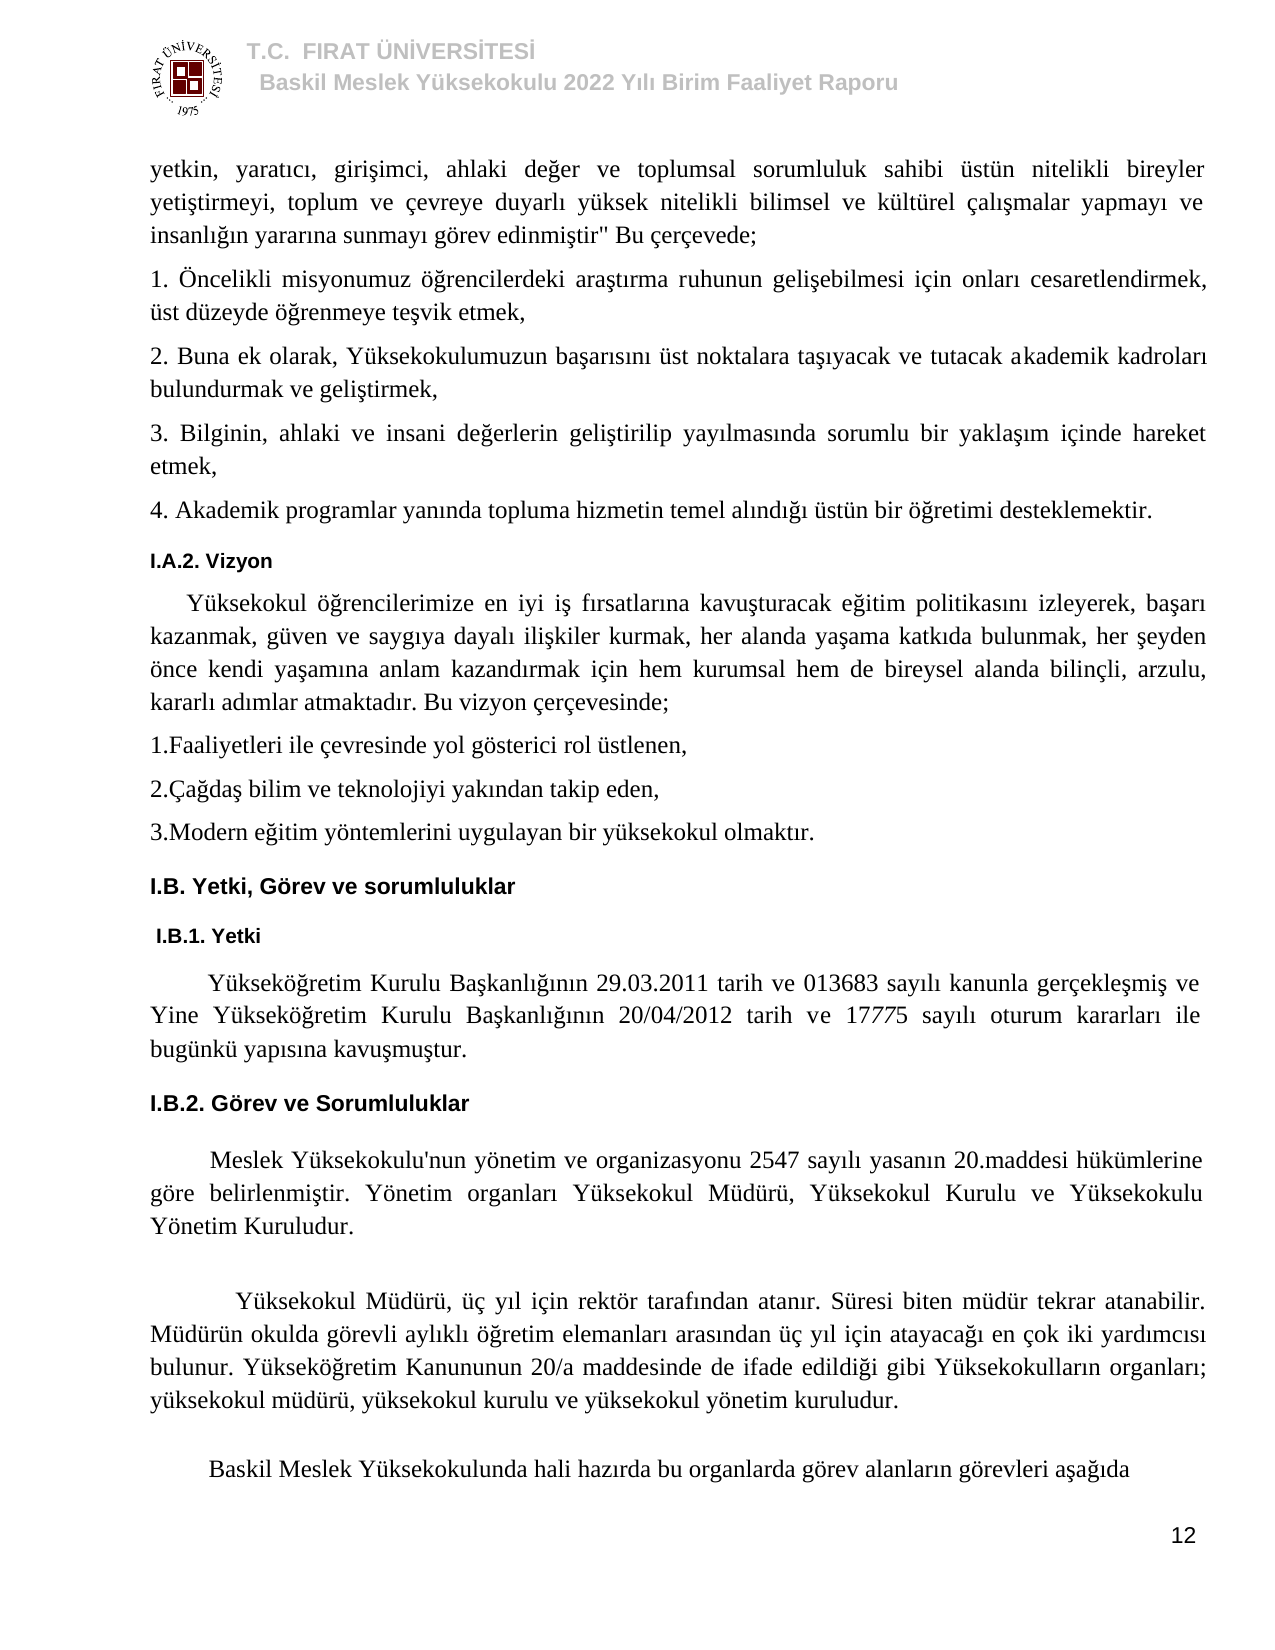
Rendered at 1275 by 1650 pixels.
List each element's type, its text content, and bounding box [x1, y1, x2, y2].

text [150, 154, 1205, 249]
text Yüksekokul öğrencilerimize en iyi iş fırsatlarına kavuşturacak eğitim politikasını izleyerek, başarı kazanmak, güven ve saygıya dayalı ilişkiler kurmak, her alanda yaşama katkıda bulunmak, her şeyden önce kendi yaşamına anlam kazandırmak için hem kurumsal hem de bireysel alanda bilinçli, arzulu, kararlı adımlar atmaktadır. Bu vizyon çerçevesinde; [150, 588, 1207, 716]
text 3.Modern eğitim yöntemlerini uygulayan bir yüksekokul olmaktır. [150, 817, 1196, 846]
text 2. Buna ek olarak, Yüksekokulumuzun başarısını üst noktalara taşıyacak ve tutacak akademik kadroları bulundurmak ve geliştirmek, [150, 341, 1207, 403]
text 1.Faaliyetleri ile çevresinde yol gösterici rol üstlenen, [150, 730, 896, 759]
subtitle I.B. Yetki, Görev ve sorumluluklar [150, 873, 1196, 899]
text Yüksekokul Müdürü, üç yıl için rektör tarafından atanır. Süresi biten müdür tekrar atanabilir. Müdürün okulda görevli aylıklı öğretim elemanları arasından üç yıl için atayacağı en çok iki yardımcısı bulunur. Yükseköğretim Kanununun 20/a maddesinde de ifade edildiği gibi Yüksekokulların organları; yüksekokul müdürü, yüksekokul kurulu ve yüksekokul yönetim kuruludur. [149, 1286, 1207, 1413]
subtitle I.B.1. Yetki [150, 924, 1196, 948]
text Meslek Yüksekokulu'nun yönetim ve organizasyonu 2547 sayılı yasanın 20.maddesi hükümlerine göre belirlenmiştir. Yönetim organları Yüksekokul Müdürü, Yüksekokul Kurulu ve Yüksekokulu Yönetim Kuruludur. [150, 1145, 1204, 1240]
text 3. Bilginin, ahlaki ve insani değerlerin geliştirilip yayılmasında sorumlu bir yaklaşım içinde hareket etmek, [150, 418, 1207, 480]
text Yükseköğretim Kurulu Başkanlığının 29.03.2011 tarih ve 013683 sayılı kanunla gerçekleşmiş ve Yine Yükseköğretim Kurulu Başkanlığının 20/04/2012 tarih ve 17775 sayılı oturum kararları ile bugünkü yapısına kavuşmuştur. [148, 968, 1201, 1062]
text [148, 1454, 1206, 1483]
subtitle I.B.2. Görev ve Sorumluluklar [150, 1089, 1196, 1116]
subtitle I.A.2. Vizyon [150, 549, 1196, 573]
text 2.Çağdaş bilim ve teknolojiyi yakından takip eden, [150, 774, 896, 802]
text 1. Öncelikli misyonumuz öğrencilerdeki araştırma ruhunun gelişebilmesi için onları cesaretlendirmek, üst düzeyde öğrenmeye teşvik etmek, [150, 264, 1207, 326]
text 4. Akademik programlar yanında topluma hizmetin temel alındığı üstün bir öğretimi desteklemektir. [150, 495, 1207, 524]
